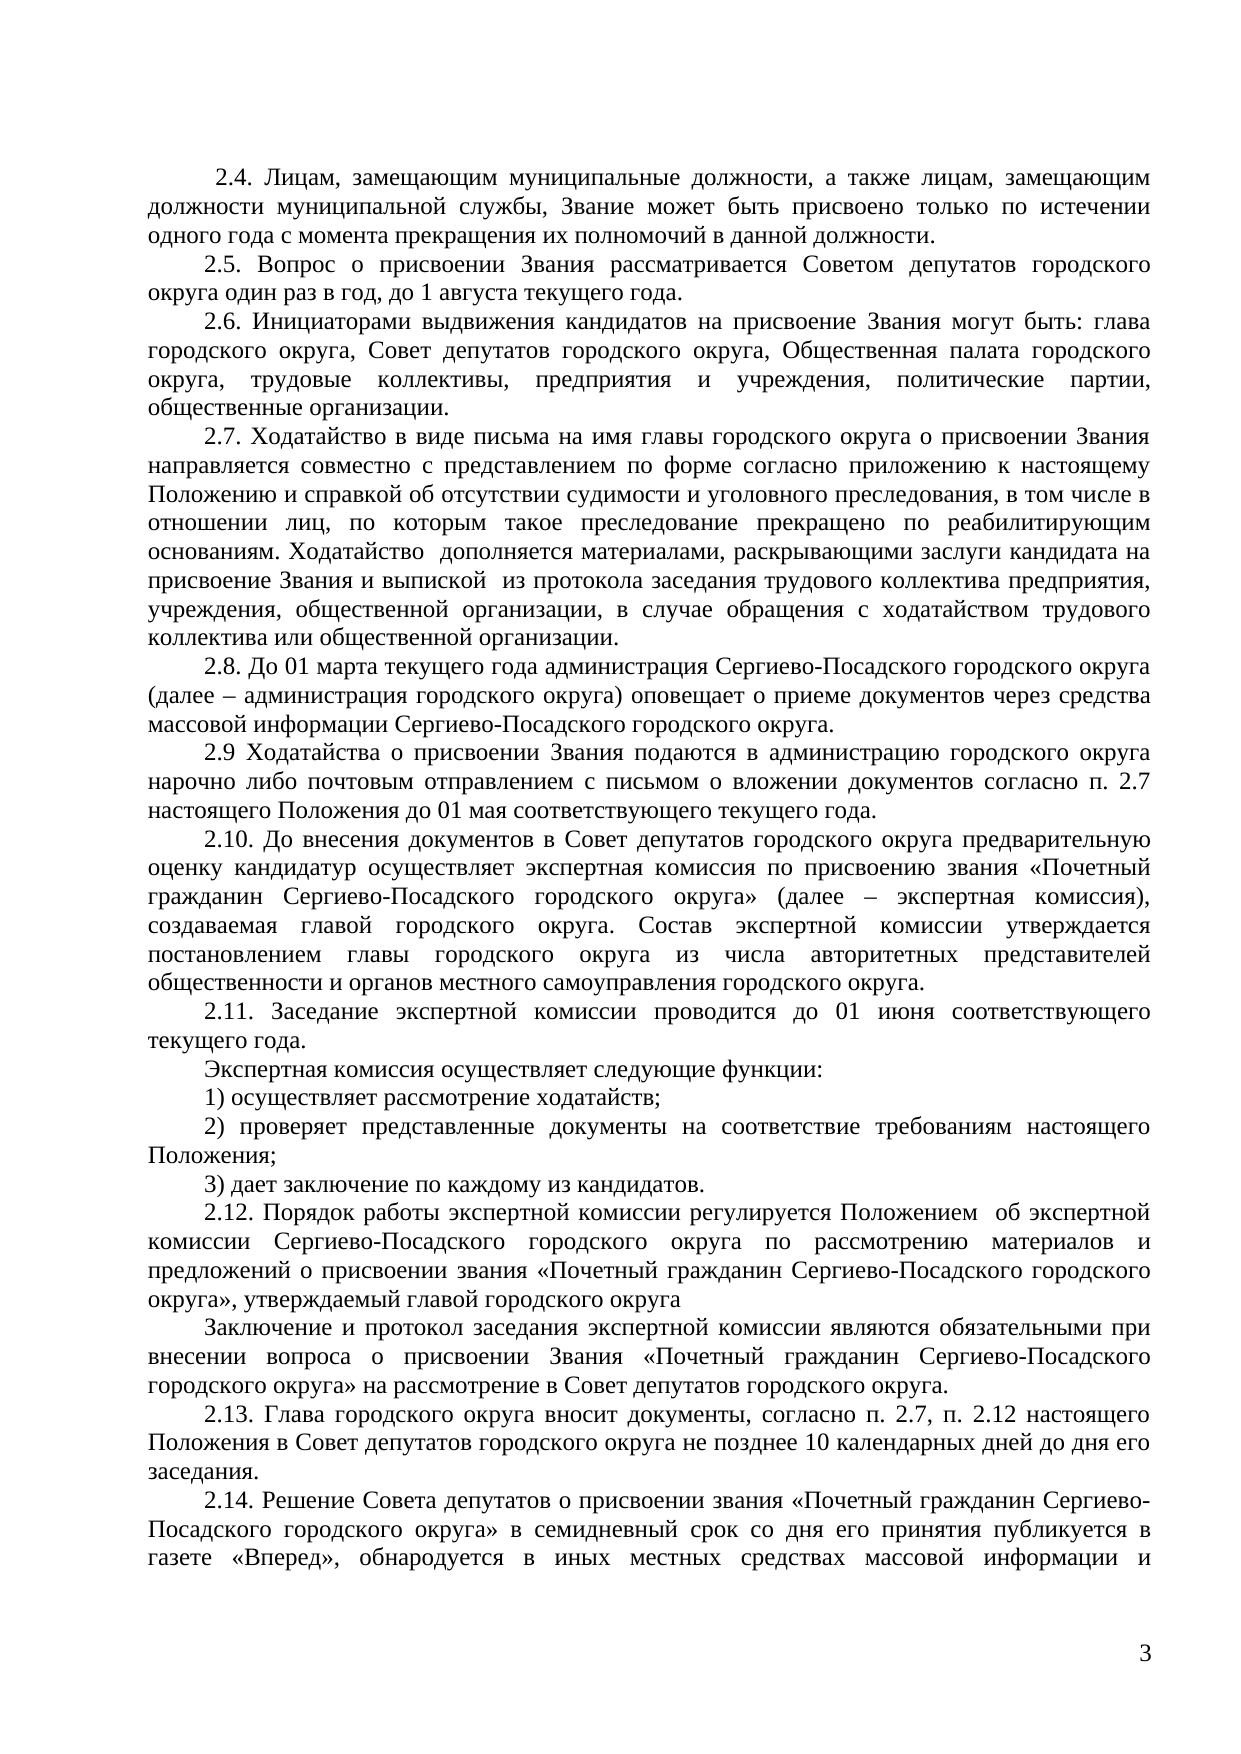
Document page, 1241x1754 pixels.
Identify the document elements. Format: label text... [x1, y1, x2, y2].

text 2.12. Порядок работы экспертной комиссии регулируется Положением об экспертной комиссии Сергиево-Посадского городского округа по рассмотрению материалов и предложений о присвоении звания «Почетный гражданин Сергиево-Посадского городского округа», утверждаемый главой городского округа [148, 1197, 1152, 1312]
text 3) дает заключение по каждому из кандидатов. [148, 1169, 1152, 1197]
text 2.5. Вопрос о присвоении Звания рассматривается Советом депутатов городского округа один раз в год, до 1 августа текущего года. [148, 249, 1152, 306]
text 2.7. Ходатайство в виде письма на имя главы городского округа о присвоении Звания направляется совместно с представлением по форме согласно приложению к настоящему Положению и справкой об отсутствии судимости и уголовного преследования, в том числе в отношении лиц, по которым такое преследование прекращено по реабилитирующим основаниям. Ходатайство дополняется материалами, раскрывающими заслуги кандидата на присвоение Звания и выпиской из протокола заседания трудового коллектива предприятия, учреждения, общественной организации, в случае обращения с ходатайством трудового коллектива или общественной организации. [148, 421, 1152, 651]
text 2.9 Ходатайства о присвоении Звания подаются в администрацию городского округа нарочно либо почтовым отправлением с письмом о вложении документов согласно п. 2.7 настоящего Положения до 01 мая соответствующего текущего года. [148, 737, 1152, 824]
text 2.4. Лицам, замещающим муниципальные должности, а также лицам, замещающим должности муниципальной службы, Звание может быть присвоено только по истечении одного года с момента прекращения их полномочий в данной должности. [148, 162, 1152, 249]
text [148, 1485, 1152, 1571]
text 2.8. До 01 марта текущего года администрация Сергиево-Посадского городского округа (далее – администрация городского округа) оповещает о приеме документов через средства массовой информации Сергиево-Посадского городского округа. [148, 651, 1152, 737]
text 2.13. Глава городского округа вносит документы, согласно п. 2.7, п. 2.12 настоящего Положения в Совет депутатов городского округа не позднее 10 календарных дней до дня его заседания. [148, 1399, 1152, 1485]
text Экспертная комиссия осуществляет следующие функции: [148, 1054, 1152, 1082]
text 2.10. До внесения документов в Совет депутатов городского округа предварительную оценку кандидатур осуществляет экспертная комиссия по присвоению звания «Почетный гражданин Сергиево-Посадского городского округа» (далее – экспертная комиссия), создаваемая главой городского округа. Состав экспертной комиссии утверждается постановлением главы городского округа из числа авторитетных представителей общественности и органов местного самоуправления городского округа. [148, 824, 1152, 996]
text 2.11. Заседание экспертной комиссии проводится до 01 июня соответствующего текущего года. [148, 996, 1152, 1054]
text 2.6. Инициаторами выдвижения кандидатов на присвоение Звания могут быть: глава городского округа, Совет депутатов городского округа, Общественная палата городского округа, трудовые коллективы, предприятия и учреждения, политические партии, общественные организации. [148, 306, 1152, 421]
text Заключение и протокол заседания экспертной комиссии являются обязательными при внесении вопроса о присвоении Звания «Почетный гражданин Сергиево-Посадского городского округа» на рассмотрение в Совет депутатов городского округа. [148, 1312, 1152, 1399]
text 1) осуществляет рассмотрение ходатайств; [148, 1082, 1152, 1111]
text 2) проверяет представленные документы на соответствие требованиям настоящего Положения; [148, 1111, 1152, 1169]
